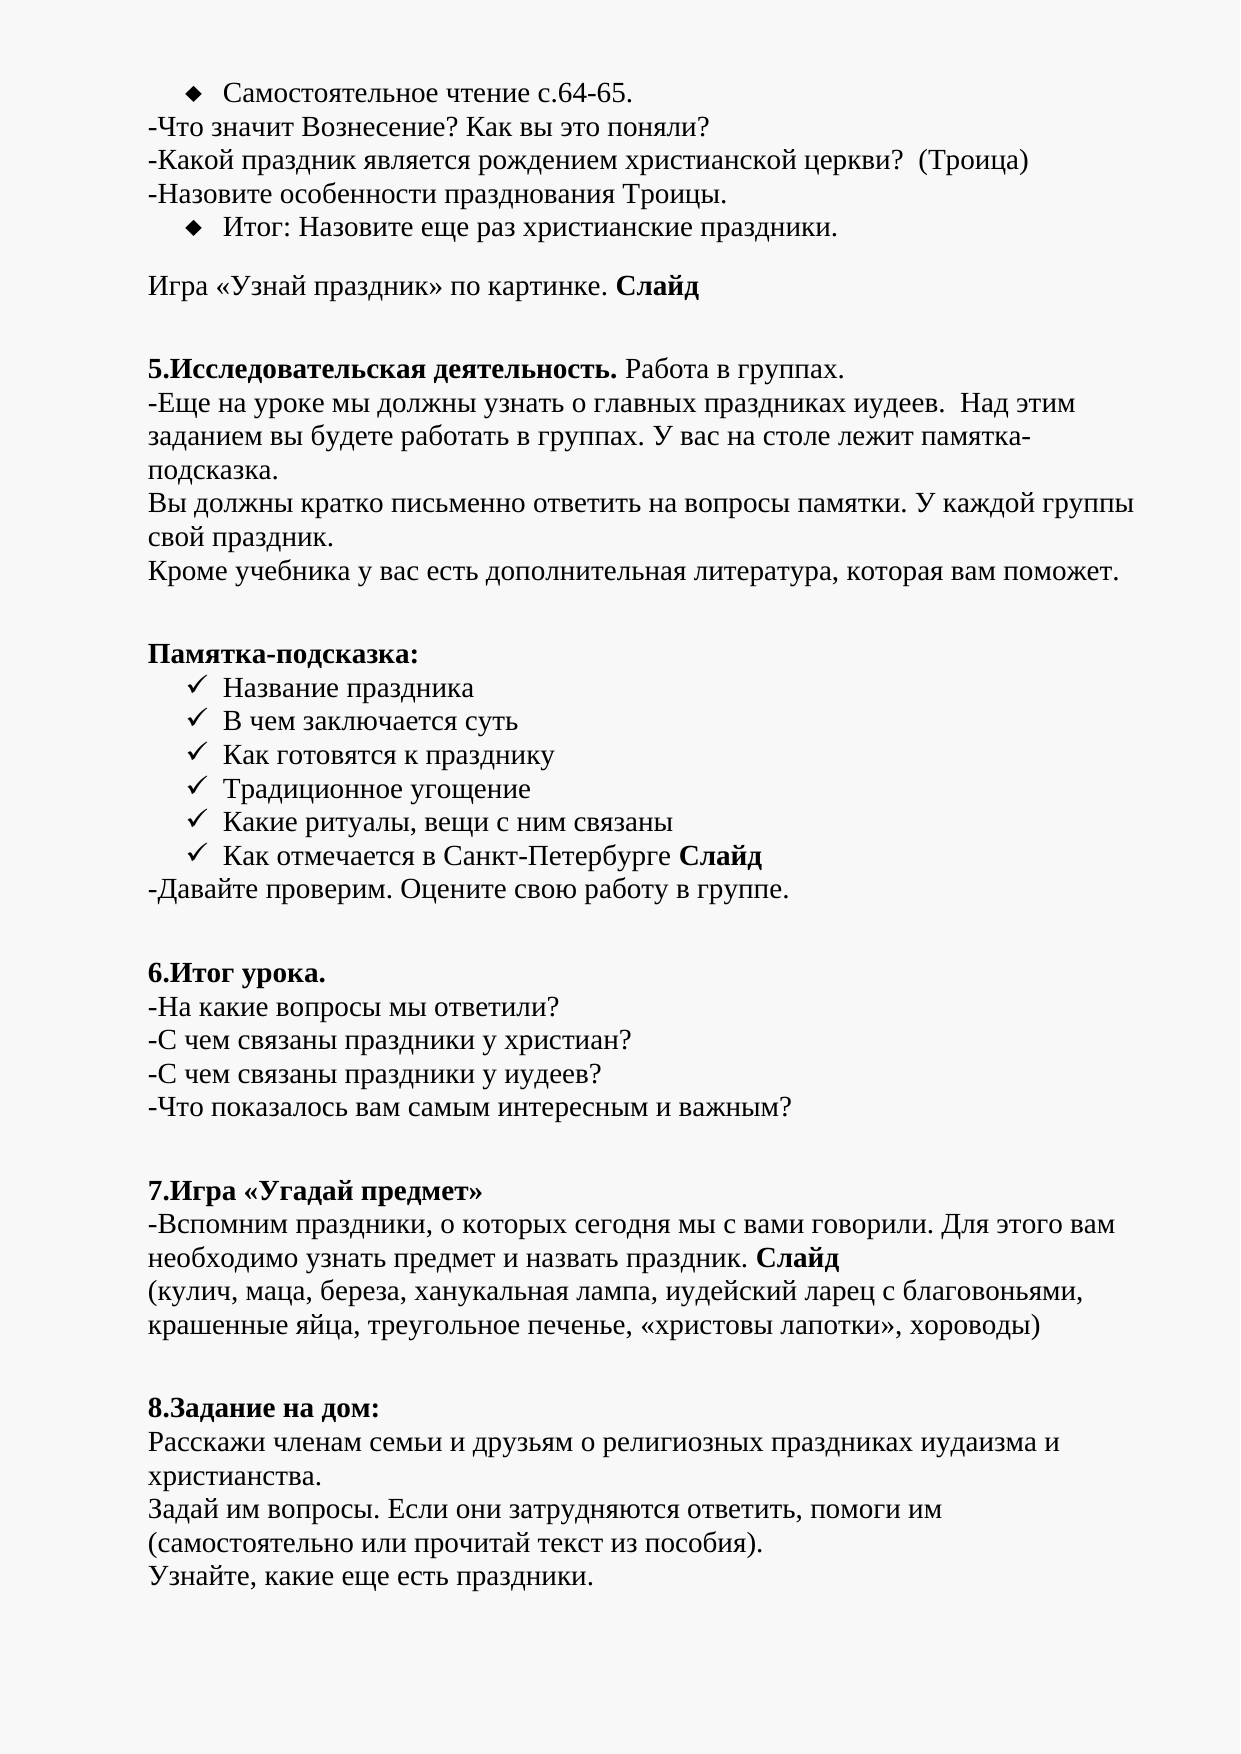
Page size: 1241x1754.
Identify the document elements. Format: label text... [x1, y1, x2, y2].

text -Вспомним праздники, о которых сегодня мы с вами говорили. Для этого вам необходимо узнать предмет и назвать праздник. Слайд [148, 1206, 1152, 1273]
text -Что показалось вам самым интересным и важным? [148, 1089, 1152, 1123]
text Узнайте, какие еще есть праздники. [148, 1558, 1152, 1592]
text 6.Итог урока. [148, 955, 1152, 989]
list Какие ритуалы, вещи с ним связаны [185, 804, 1152, 838]
list Как отмечается в Санкт-Петербурге Слайд [185, 838, 1152, 872]
text Вы должны кратко письменно ответить на вопросы памятки. У каждой группы свой праздник. [148, 486, 1152, 553]
list В чем заключается суть [185, 703, 1152, 737]
list Итог: Назовите еще раз христианские праздники. [185, 209, 1152, 243]
text -С чем связаны праздники у иудеев? [148, 1056, 1152, 1089]
text 8.Задание на дом: [148, 1391, 1152, 1424]
text Кроме учебника у вас есть дополнительная литература, которая вам поможет. [148, 553, 1152, 586]
list Традиционное угощение [185, 771, 1152, 804]
text -На какие вопросы мы ответили? [148, 989, 1152, 1022]
text Памятка-подсказка: [148, 636, 1152, 670]
list Название праздника [185, 670, 1152, 703]
text -Давайте проверим. Оцените свою работу в группе. [148, 872, 1152, 905]
text -Назовите особенности празднования Троицы. [148, 176, 1152, 209]
text 5.Исследовательская деятельность. Работа в группах. [148, 351, 1152, 385]
list Самостоятельное чтение с.64-65. [185, 75, 1152, 109]
text (кулич, маца, береза, ханукальная лампа, иудейский ларец с благовоньями, крашенные яйца, треугольное печенье, «христовы лапотки», хороводы) [148, 1273, 1152, 1341]
text Расскажи членам семьи и друзьям о религиозных праздниках иудаизма и христианства. [148, 1424, 1152, 1491]
text -Какой праздник является рождением христианской церкви? (Троица) [148, 142, 1152, 176]
text Игра «Узнай праздник» по картинке. Слайд [148, 268, 1152, 301]
list Как готовятся к празднику [185, 737, 1152, 771]
text -Еще на уроке мы должны узнать о главных праздниках иудеев. Над этим заданием вы будете работать в группах. У вас на столе лежит памятка-подсказка. [148, 385, 1152, 486]
text Задай им вопросы. Если они затрудняются ответить, помоги им (самостоятельно или прочитай текст из пособия). [148, 1491, 1152, 1558]
text 7.Игра «Угадай предмет» [148, 1173, 1152, 1206]
text -Что значит Вознесение? Как вы это поняли? [148, 109, 1152, 142]
text -С чем связаны праздники у христиан? [148, 1022, 1152, 1056]
